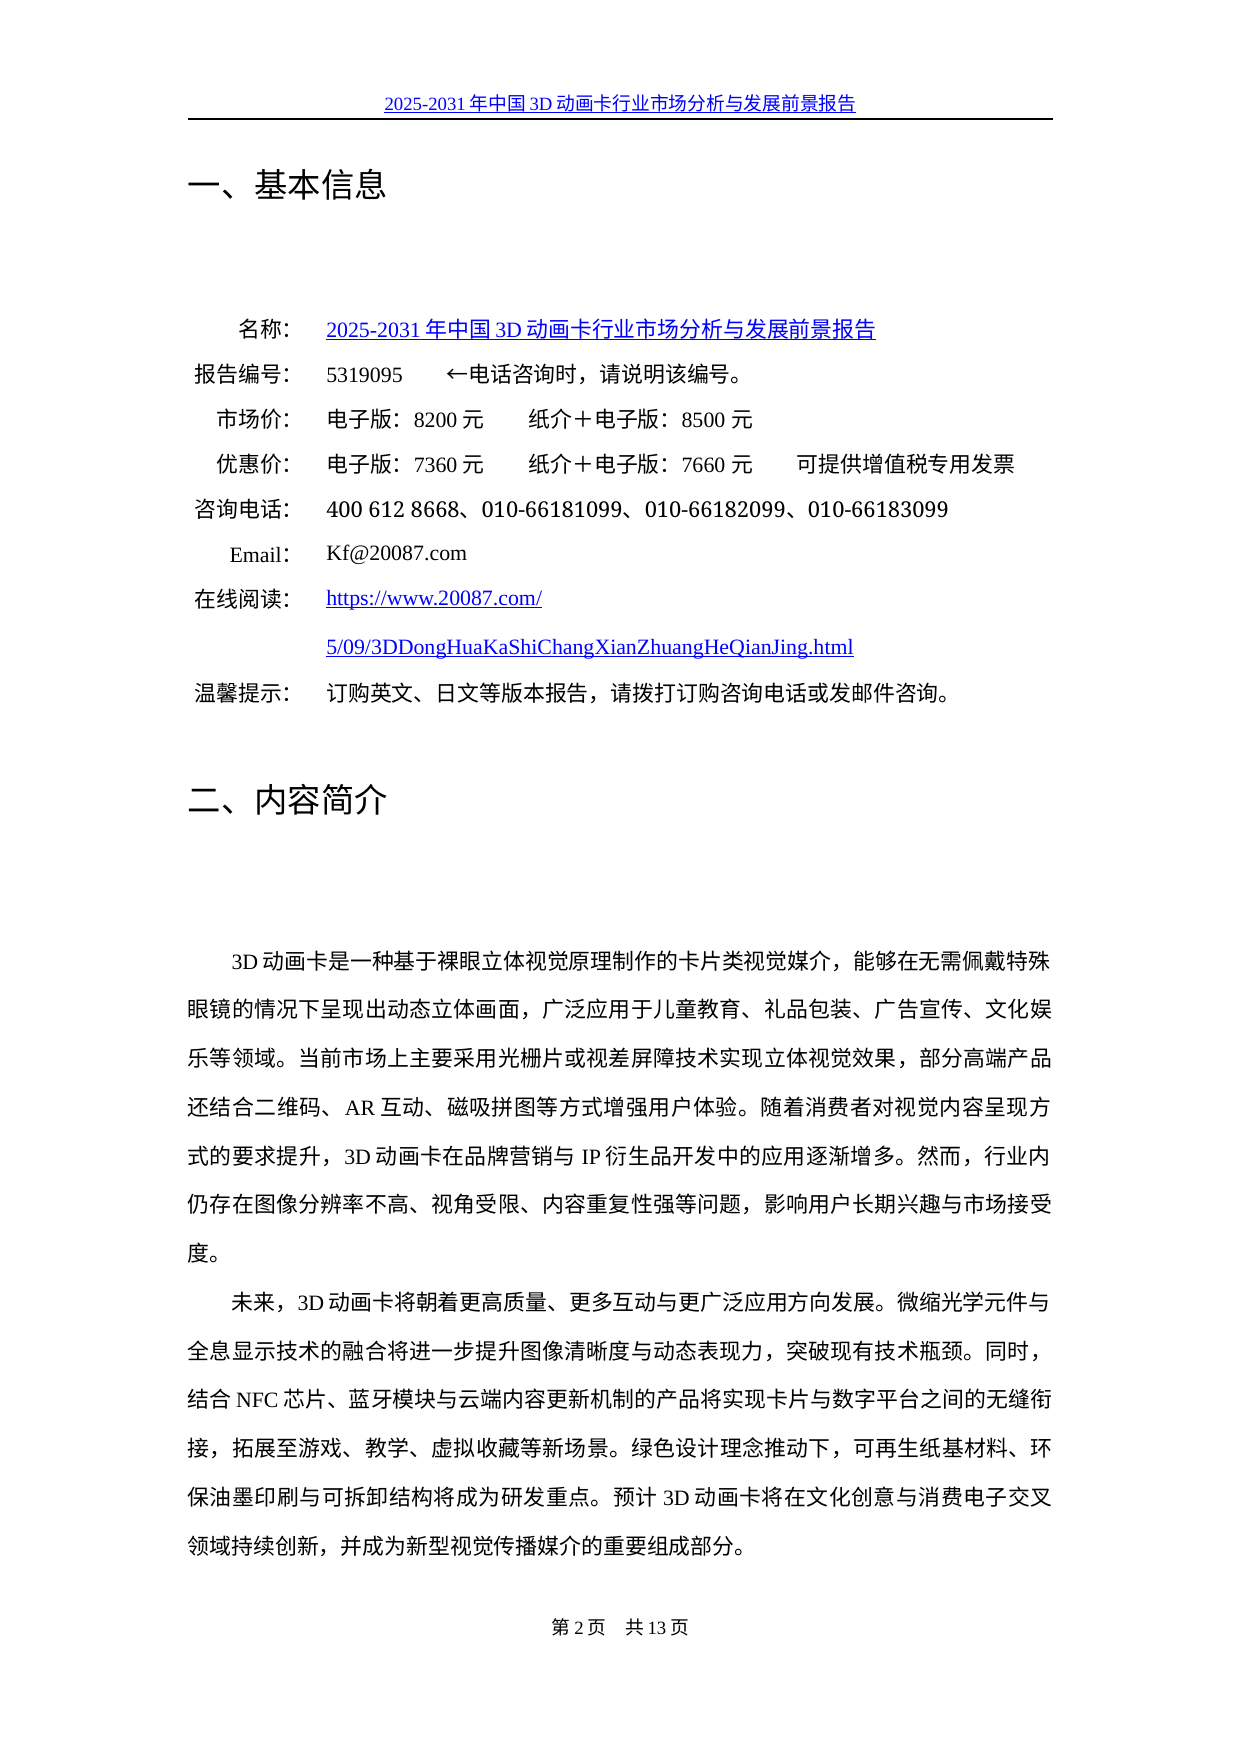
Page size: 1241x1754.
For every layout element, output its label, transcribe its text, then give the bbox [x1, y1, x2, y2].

table_cell Kf@20087.com [315, 537, 1073, 582]
title 二、内容简介 [187, 766, 1053, 831]
table_cell 在线阅读： [167, 582, 315, 675]
table_cell 优惠价： [167, 447, 315, 492]
table_cell 400 612 8668、010-66181099、010-66182099、010-66183099 [315, 492, 1073, 537]
table_cell [315, 582, 1073, 675]
table_header 名称： [167, 312, 315, 357]
table_header 2025-2031年中国3D动画卡行业市场分析与发展前景报告 [315, 312, 1073, 357]
table_cell 订购英文、日文等版本报告，请拨打订购咨询电话或发邮件咨询。 [315, 675, 1073, 720]
table_cell Email： [167, 537, 315, 582]
table_cell 温馨提示： [167, 675, 315, 720]
table_cell 5319095 ←电话咨询时，请说明该编号。 [315, 357, 1073, 402]
table_cell 电子版：7360 元 纸介＋电子版：7660 元 可提供增值税专用发票 [315, 447, 1073, 492]
table_cell 市场价： [167, 402, 315, 447]
table_cell 咨询电话： [167, 492, 315, 537]
table_cell 电子版：8200 元 纸介＋电子版：8500 元 [315, 402, 1073, 447]
table_cell 报告编号： [167, 357, 315, 402]
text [187, 943, 1053, 1561]
title 一、基本信息 [187, 150, 1053, 215]
